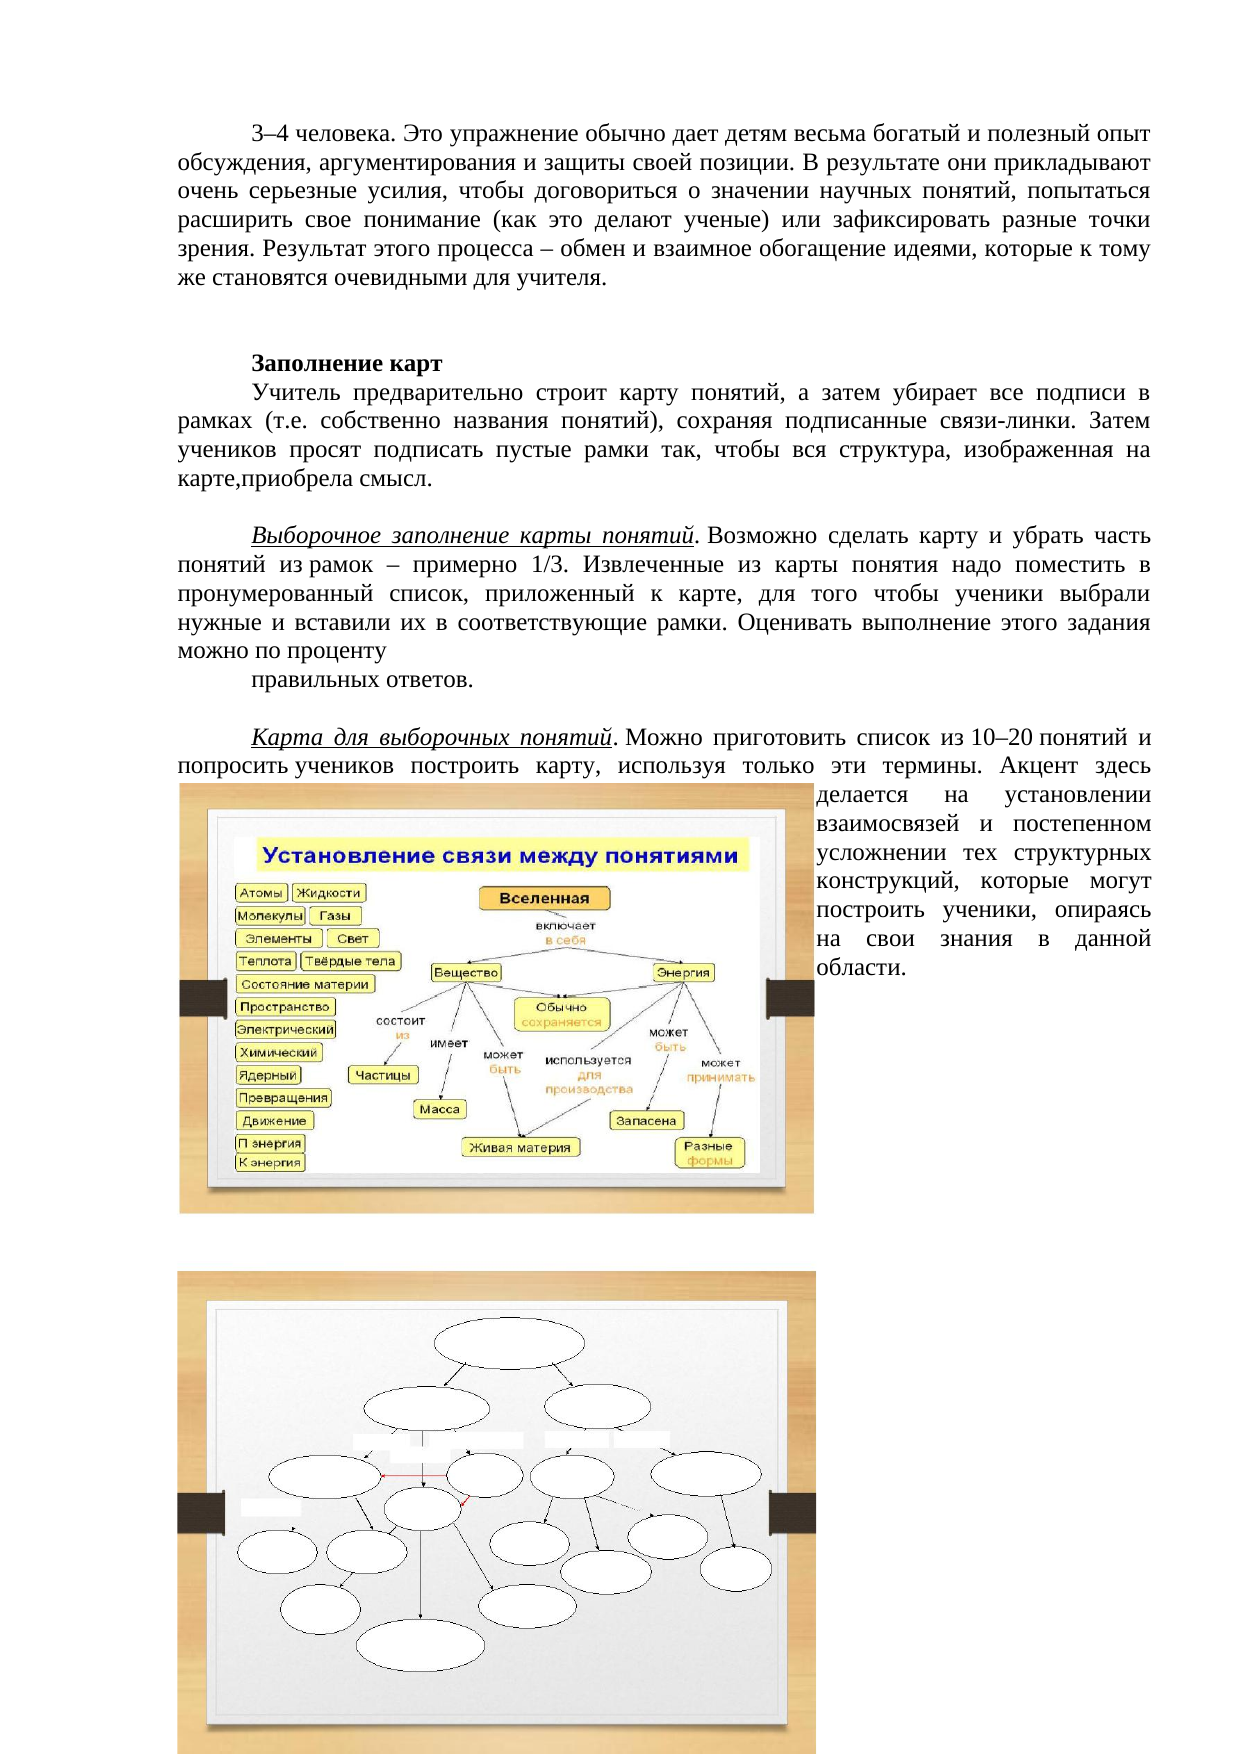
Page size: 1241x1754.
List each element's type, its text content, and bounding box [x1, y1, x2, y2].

picture [177, 783, 817, 1754]
text Учитель предварительно строит карту понятий, а затем убирает все подписи в рамках (т.е. собственно названия понятий), сохраняя подписанные связи-линки. Затем учеников просят подписать пустые рамки так, чтобы вся структура, изображенная на карте,приобрела смысл. [177, 377, 1152, 492]
text Заполнение карт [177, 348, 1152, 377]
text 3–4 человека. Это упражнение обычно дает детям весьма богатый и полезный опыт обсуждения, аргументирования и защиты своей позиции. В результате они прикладывают очень серьезные усилия, чтобы договориться о значении научных понятий, попытаться расширить свое понимание (как это делают ученые) или зафиксировать разные точки зрения. Результат этого процесса – обмен и взаимное обогащение идеями, которые к тому же становятся очевидными для учителя. [177, 118, 1152, 291]
text Выборочное заполнение карты понятий. Возможно сделать карту и убрать часть понятий из рамок – примерно 1/3. Извлеченные из карты понятия надо поместить в пронумерованный список, приложенный к карте, для того чтобы ученики выбрали нужные и вставили их в соответствующие рамки. Оценивать выполнение этого задания можно по проценту [177, 521, 1152, 664]
text правильных ответов. [177, 664, 1152, 693]
text Карта для выборочных понятий. Можно приготовить список из 10–20 понятий и попросить учеников построить карту, используя только эти термины. Акцент здесь делается на установлении взаимосвязей и постепенном усложнении тех структурных конструкций, которые могут построить ученики, опираясь на свои знания в данной области. [177, 722, 1152, 981]
